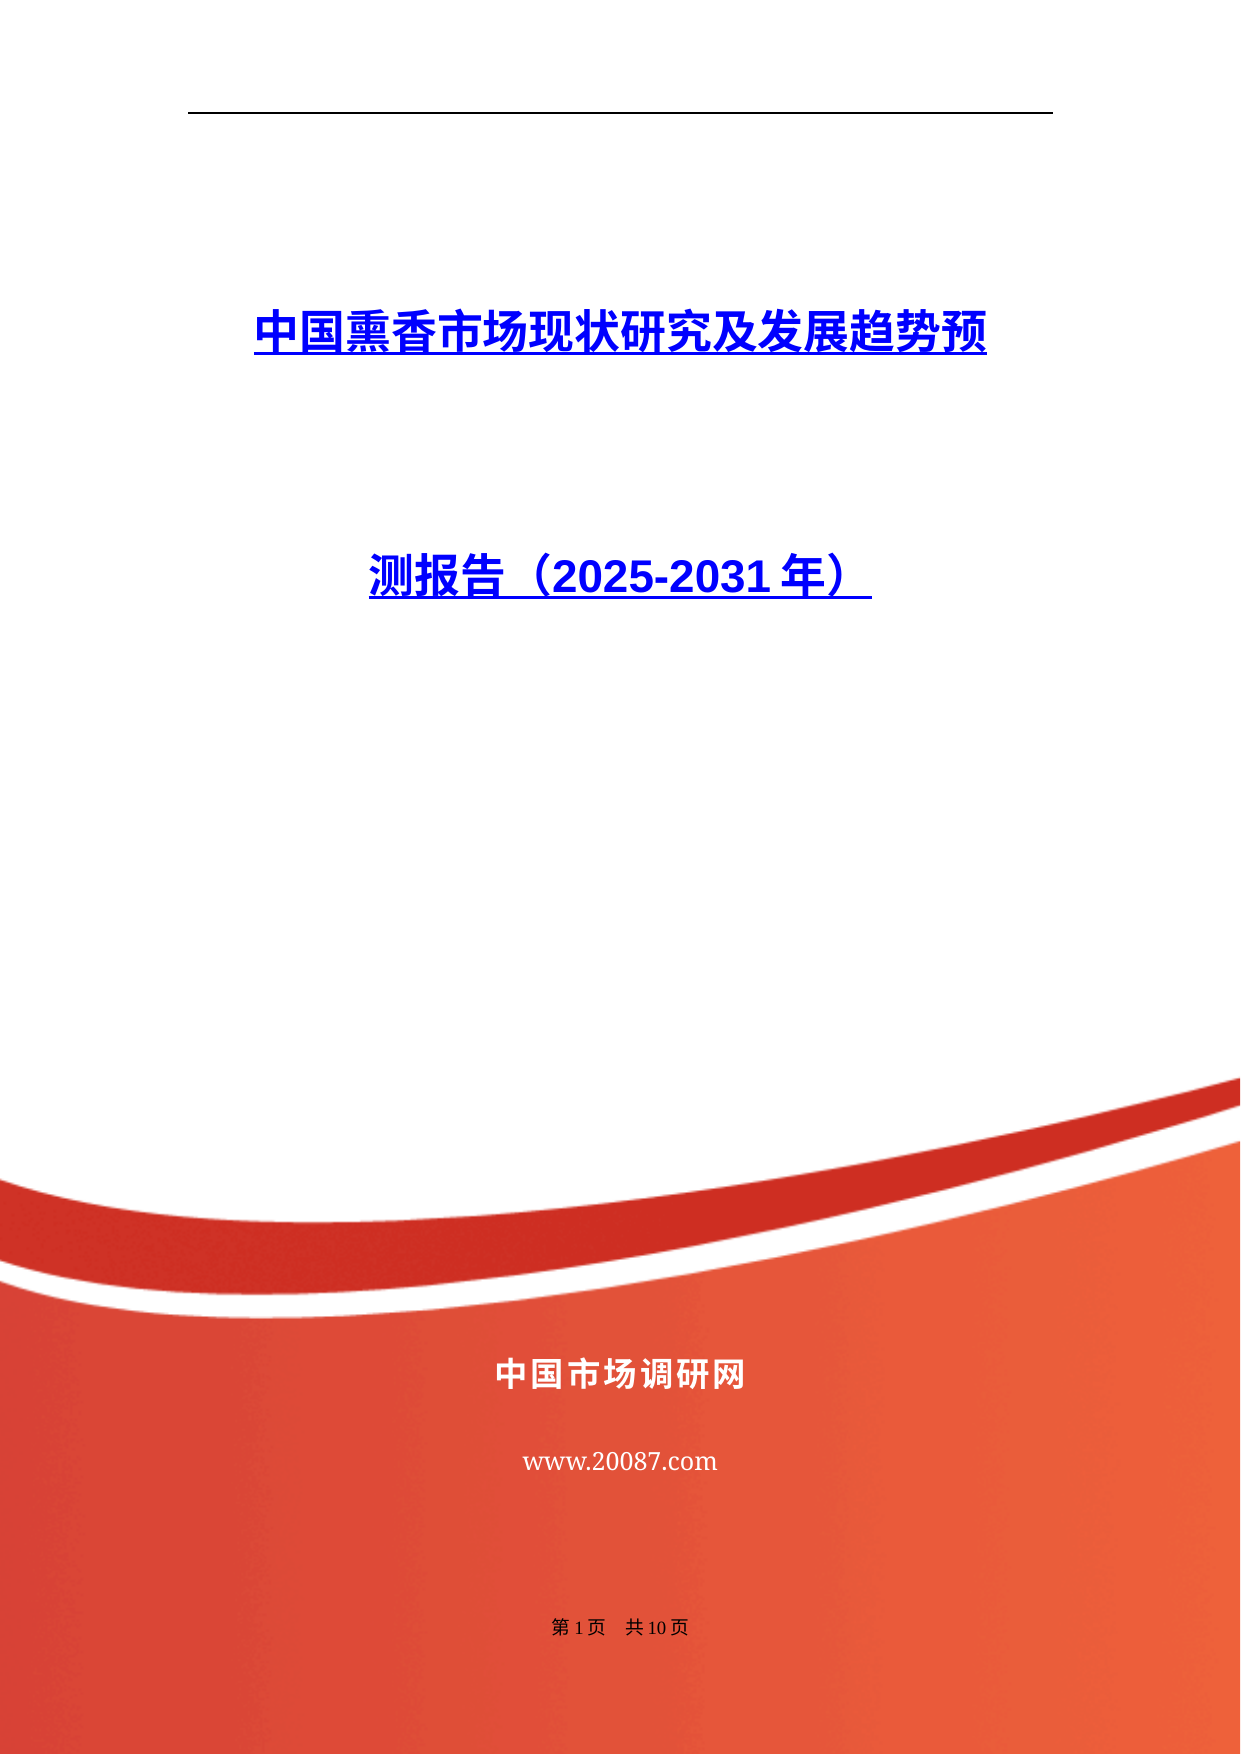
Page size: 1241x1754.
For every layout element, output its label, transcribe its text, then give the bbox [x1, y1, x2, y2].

table_header 中国熏香市场现状研究及发展趋势预测报告（2025-2031年） [188, 207, 1053, 773]
subtitle 中国市场调研网 [187, 1339, 1053, 1404]
picture [0, 1006, 1241, 1754]
text www.20087.com [187, 1428, 1053, 1493]
